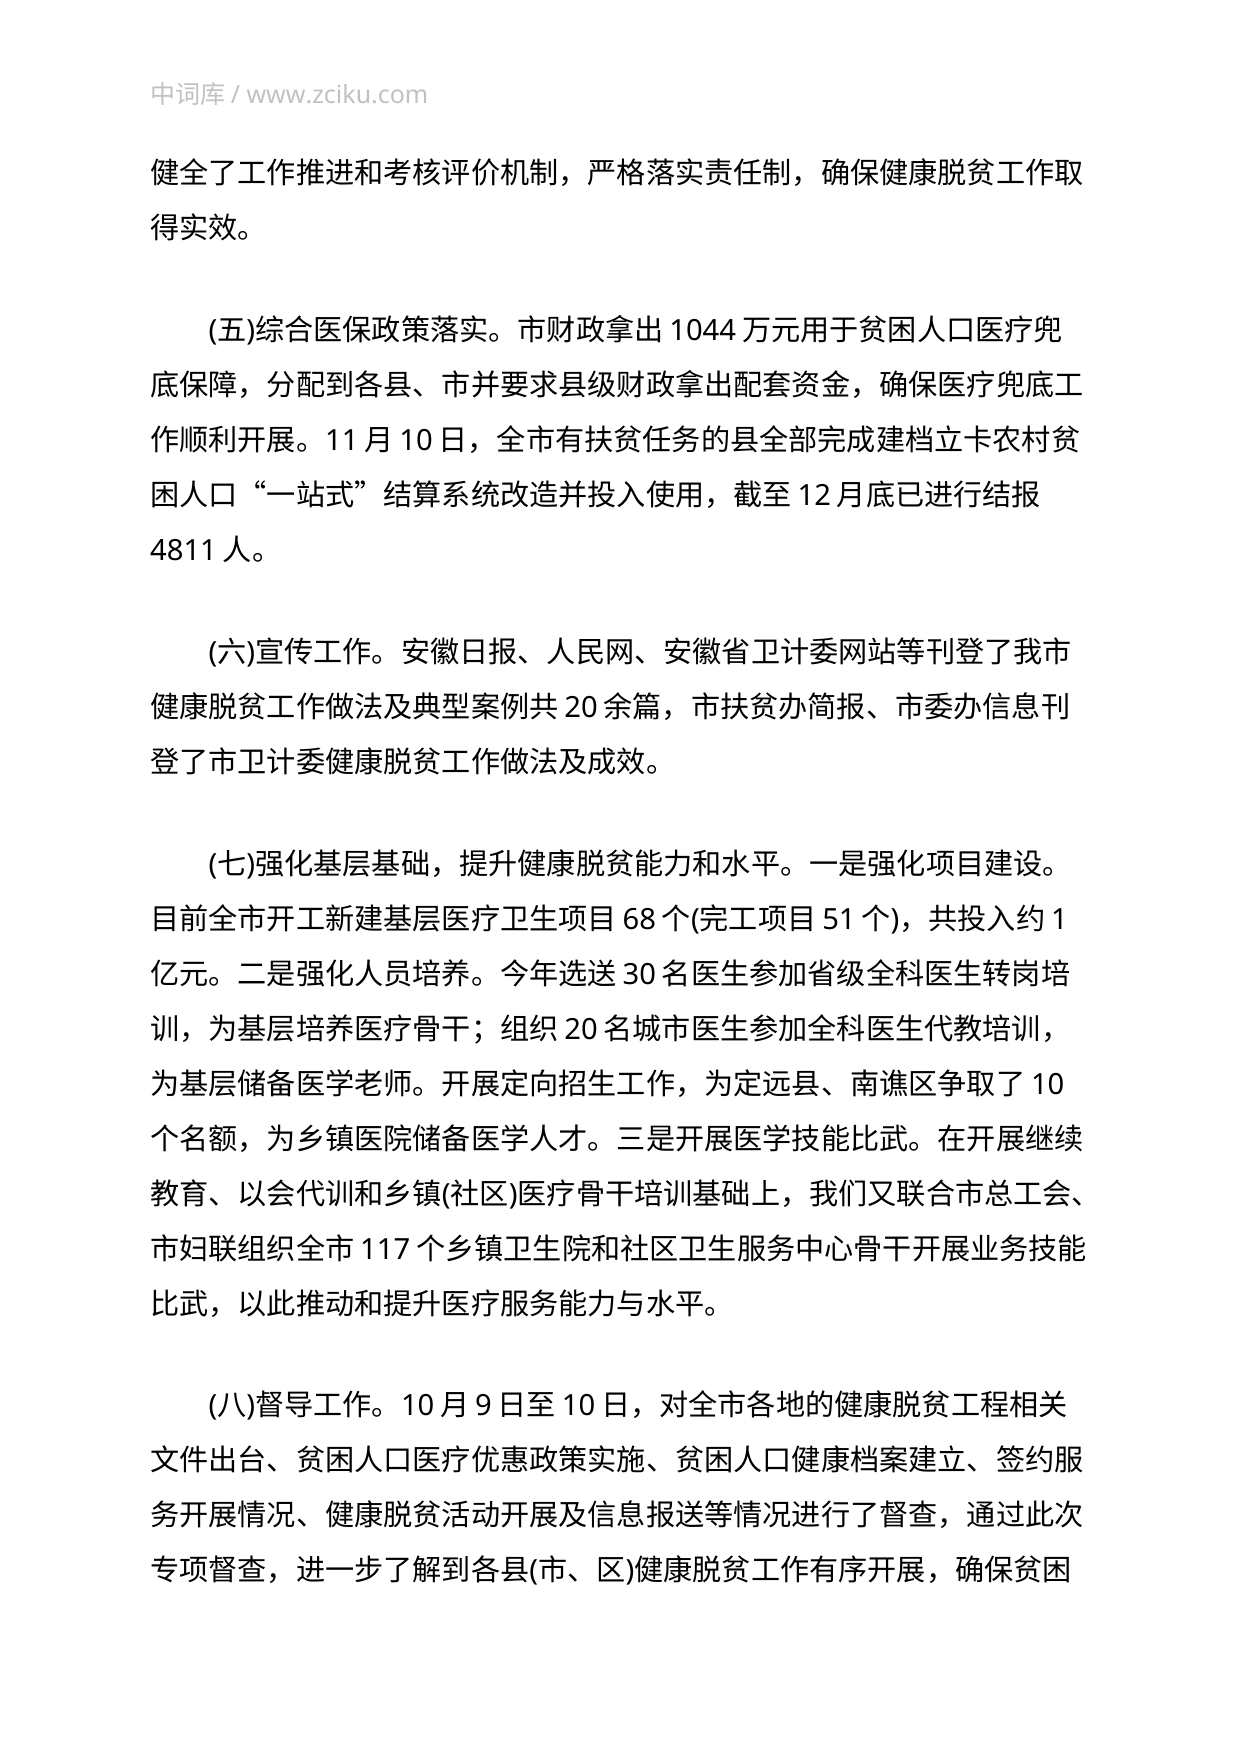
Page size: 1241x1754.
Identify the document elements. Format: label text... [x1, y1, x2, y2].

text (六)宣传工作。安徽日报、人民网、安徽省卫计委网站等刊登了我市健康脱贫工作做法及典型案例共20余篇，市扶贫办简报、市委办信息刊登了市卫计委健康脱贫工作做法及成效。 [150, 628, 1090, 781]
text (七)强化基层基础，提升健康脱贫能力和水平。一是强化项目建设。目前全市开工新建基层医疗卫生项目68个(完工项目51个)，共投入约1亿元。二是强化人员培养。今年选送30名医生参加省级全科医生转岗培训，为基层培养医疗骨干；组织20名城市医生参加全科医生代教培训，为基层储备医学老师。开展定向招生工作，为定远县、南谯区争取了10个名额，为乡镇医院储备医学人才。三是开展医学技能比武。在开展继续教育、以会代训和乡镇(社区)医疗骨干培训基础上，我们又联合市总工会、市妇联组织全市117个乡镇卫生院和社区卫生服务中心骨干开展业务技能比武，以此推动和提升医疗服务能力与水平。 [150, 840, 1090, 1322]
text (五)综合医保政策落实。市财政拿出1044万元用于贫困人口医疗兜底保障，分配到各县、市并要求县级财政拿出配套资金，确保医疗兜底工作顺利开展。11月10日，全市有扶贫任务的县全部完成建档立卡农村贫困人口“一站式”结算系统改造并投入使用，截至12月底已进行结报4811人。 [150, 307, 1090, 569]
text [150, 1382, 1090, 1589]
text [150, 150, 1090, 247]
